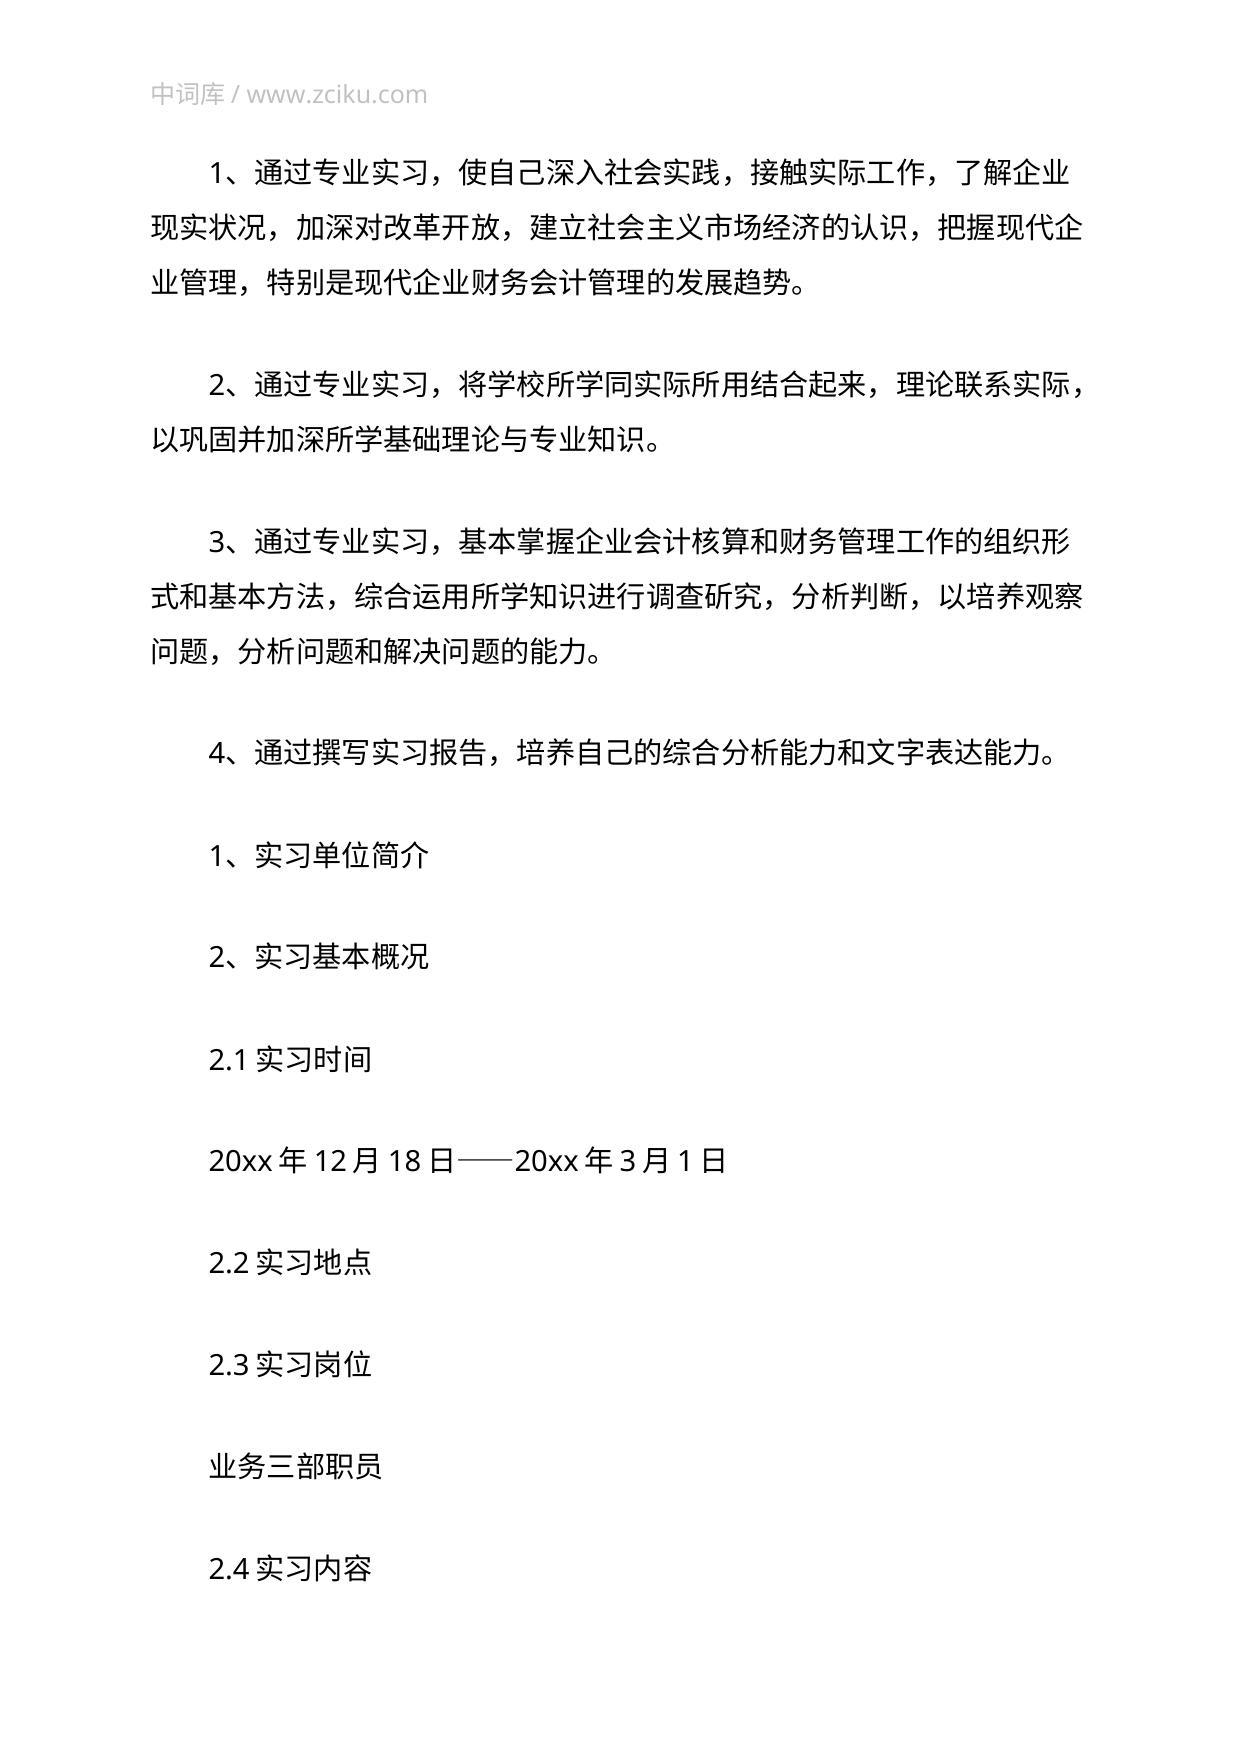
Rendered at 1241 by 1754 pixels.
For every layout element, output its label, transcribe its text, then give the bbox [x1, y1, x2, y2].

text 20xx年12月18日——20xx年3月1日 [150, 1138, 1090, 1180]
text 业务三部职员 [150, 1444, 1090, 1486]
text 2.4实习内容 [150, 1546, 1090, 1588]
text 2.3实习岗位 [150, 1342, 1090, 1384]
text 2.2实习地点 [150, 1240, 1090, 1282]
text 2、通过专业实习，将学校所学同实际所用结合起来，理论联系实际，以巩固并加深所学基础理论与专业知识。 [150, 362, 1090, 459]
text 1、通过专业实习，使自己深入社会实践，接触实际工作，了解企业现实状况，加深对改革开放，建立社会主义市场经济的认识，把握现代企业管理，特别是现代企业财务会计管理的发展趋势。 [150, 150, 1090, 302]
text 2、实习基本概况 [150, 934, 1090, 976]
text 3、通过专业实习，基本掌握企业会计核算和财务管理工作的组织形式和基本方法，综合运用所学知识进行调查斫究，分析判断，以培养观察问题，分析问题和解决问题的能力。 [150, 518, 1090, 671]
text 4、通过撰写实习报告，培养自己的综合分析能力和文字表达能力。 [150, 730, 1090, 772]
text 2.1实习时间 [150, 1036, 1090, 1078]
text 1、实习单位简介 [150, 832, 1090, 874]
